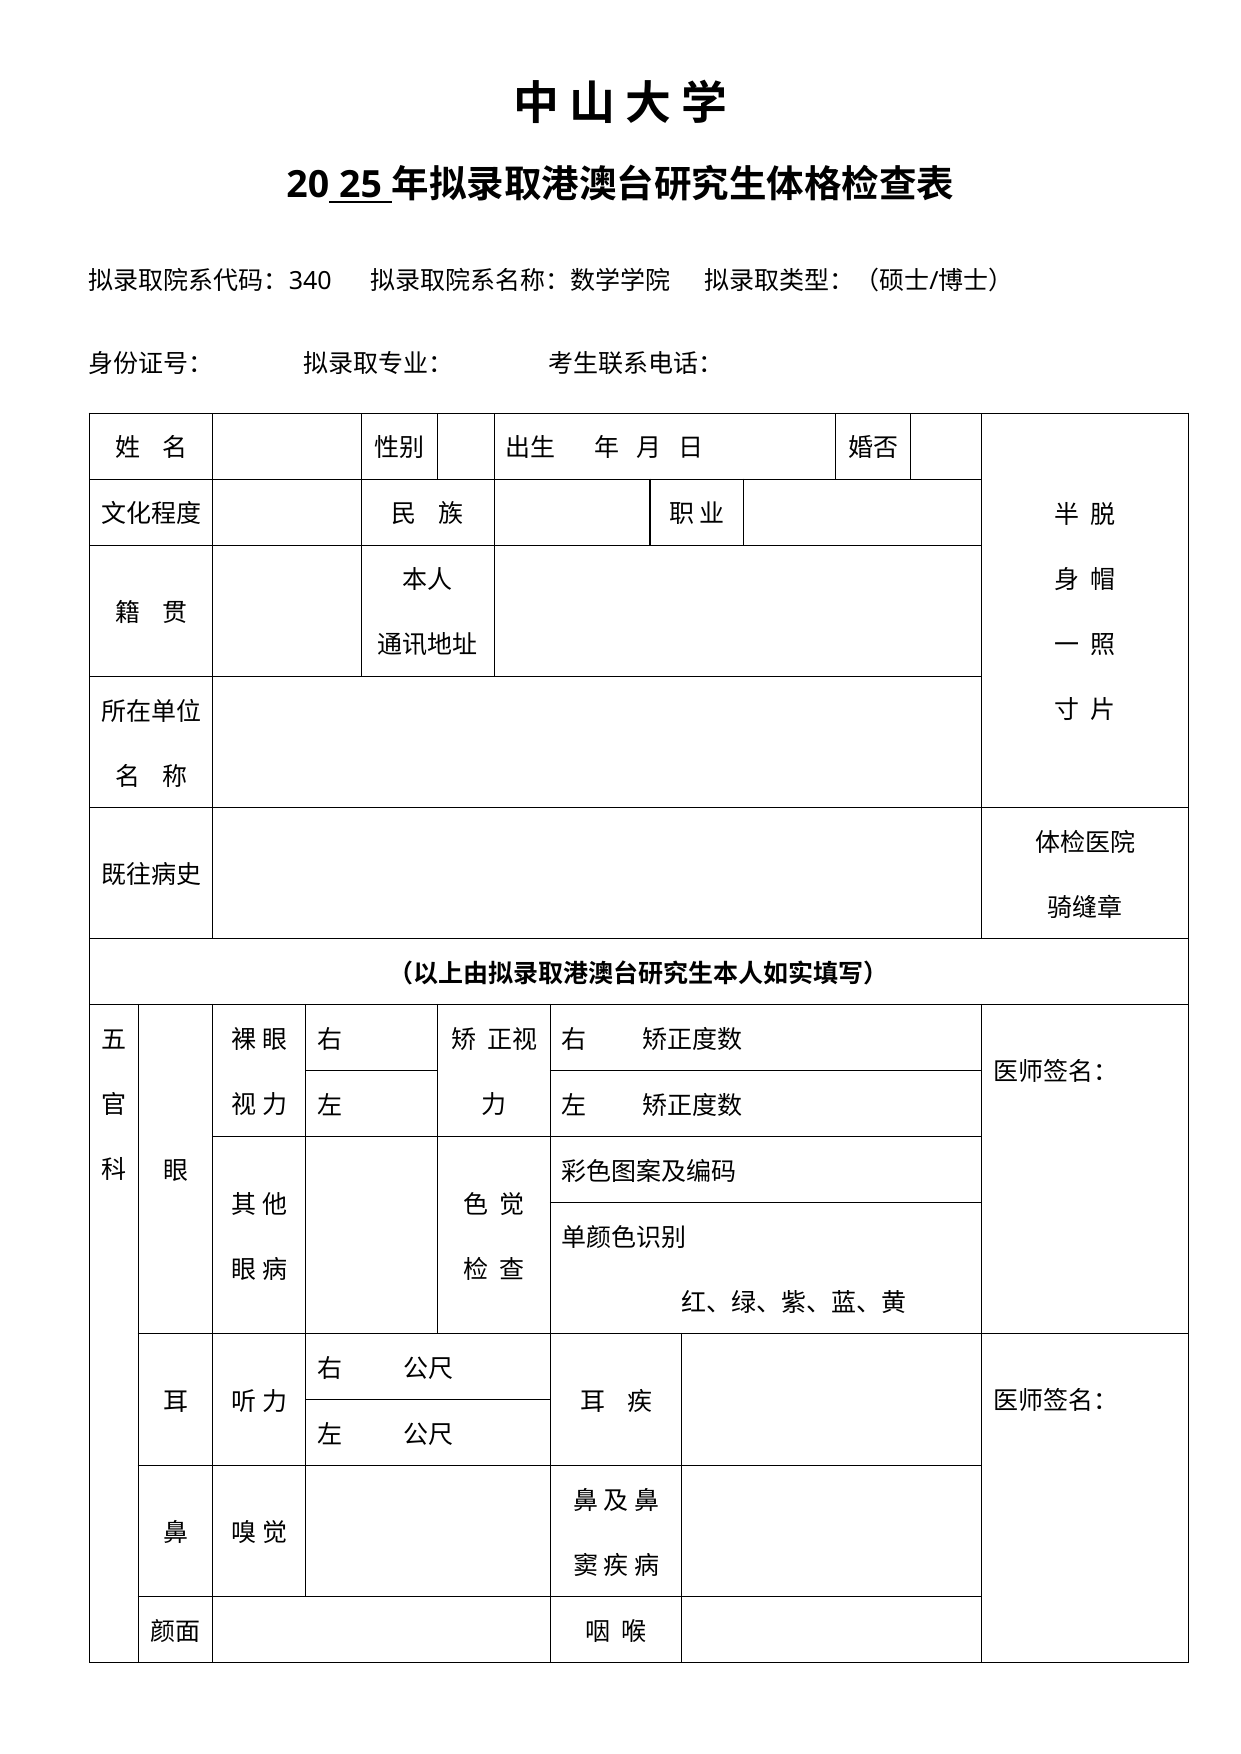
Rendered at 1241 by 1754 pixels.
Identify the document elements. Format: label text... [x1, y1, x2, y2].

table_cell 本人 通讯地址 [362, 546, 494, 676]
table_cell [213, 480, 361, 544]
table_cell 耳 [139, 1334, 212, 1465]
table_cell 所在单位名 称 [90, 677, 212, 807]
table_header [911, 414, 981, 478]
table_cell 右 矫正度数 [551, 1005, 981, 1070]
table_cell [213, 808, 981, 938]
table_cell 其 他眼 病 [213, 1137, 305, 1333]
table_cell 单颜色识别 红、绿、紫、蓝、黄 [551, 1203, 981, 1333]
table_cell [744, 480, 981, 544]
table_cell 鼻 及 鼻 窦 疾 病 [551, 1466, 681, 1596]
table_cell [682, 1466, 981, 1596]
table_cell 医师签名： [982, 1005, 1188, 1333]
text 身份证号： 拟录取专业： 考生联系电话： [89, 329, 1152, 394]
table_cell 颜面部 [139, 1597, 212, 1662]
table_cell [213, 1597, 550, 1662]
text 中 山 大 学 [89, 51, 1152, 149]
table_cell 左 公尺 [306, 1400, 550, 1465]
table_cell 矫 正视 力 [438, 1005, 550, 1136]
table_cell 左 [306, 1071, 437, 1136]
table_header [213, 414, 361, 478]
table_cell 既往病史 [90, 808, 212, 938]
table_cell [306, 1466, 550, 1596]
table_cell 五官科 [90, 1005, 138, 1662]
table_header 出生 年 月 日 [495, 414, 835, 478]
table_cell 体检医院 骑缝章 [982, 808, 1188, 938]
table_header 姓 名 [90, 414, 212, 478]
table_cell [682, 1334, 981, 1465]
table_cell 彩色图案及编码 [551, 1137, 981, 1202]
table_cell [495, 546, 981, 676]
table_cell 职 业 [651, 480, 743, 544]
table_cell [213, 546, 361, 676]
table_header 婚否 [836, 414, 910, 478]
table_cell 眼 [139, 1005, 212, 1333]
table_cell 色 觉 检 查 [438, 1137, 550, 1333]
table_cell 嗅 觉 [213, 1466, 305, 1596]
table_cell 鼻 [139, 1466, 212, 1596]
table_cell 裸 眼视 力 [213, 1005, 305, 1136]
table_cell （以上由拟录取港澳台研究生本人如实填写） [90, 939, 1188, 1004]
table_cell 耳 疾 [551, 1334, 681, 1465]
table_cell 民 族 [362, 480, 494, 544]
table_cell 听 力 [213, 1334, 305, 1465]
table_header 性别 [362, 414, 437, 478]
table_header 半 脱 身 帽 一 照 寸 片 [982, 414, 1188, 807]
table_cell [213, 677, 981, 807]
table_cell 咽 喉 [551, 1597, 681, 1662]
table_cell 籍 贯 [90, 546, 212, 676]
table_cell 文化程度 [90, 480, 212, 544]
table_cell 左 矫正度数 [551, 1071, 981, 1136]
table_cell [495, 480, 649, 544]
table_cell 医师签名： [982, 1334, 1188, 1662]
table_cell 右 [306, 1005, 437, 1070]
table_cell [306, 1137, 437, 1333]
table_cell [682, 1597, 981, 1662]
text 拟录取院系代码：340 拟录取院系名称：数学学院 拟录取类型：（硕士/博士） [89, 246, 1152, 311]
table_cell 右 公尺 [306, 1334, 550, 1399]
text 20 25 年拟录取港澳台研究生体格检查表 [89, 149, 1152, 214]
table_header [438, 414, 494, 478]
